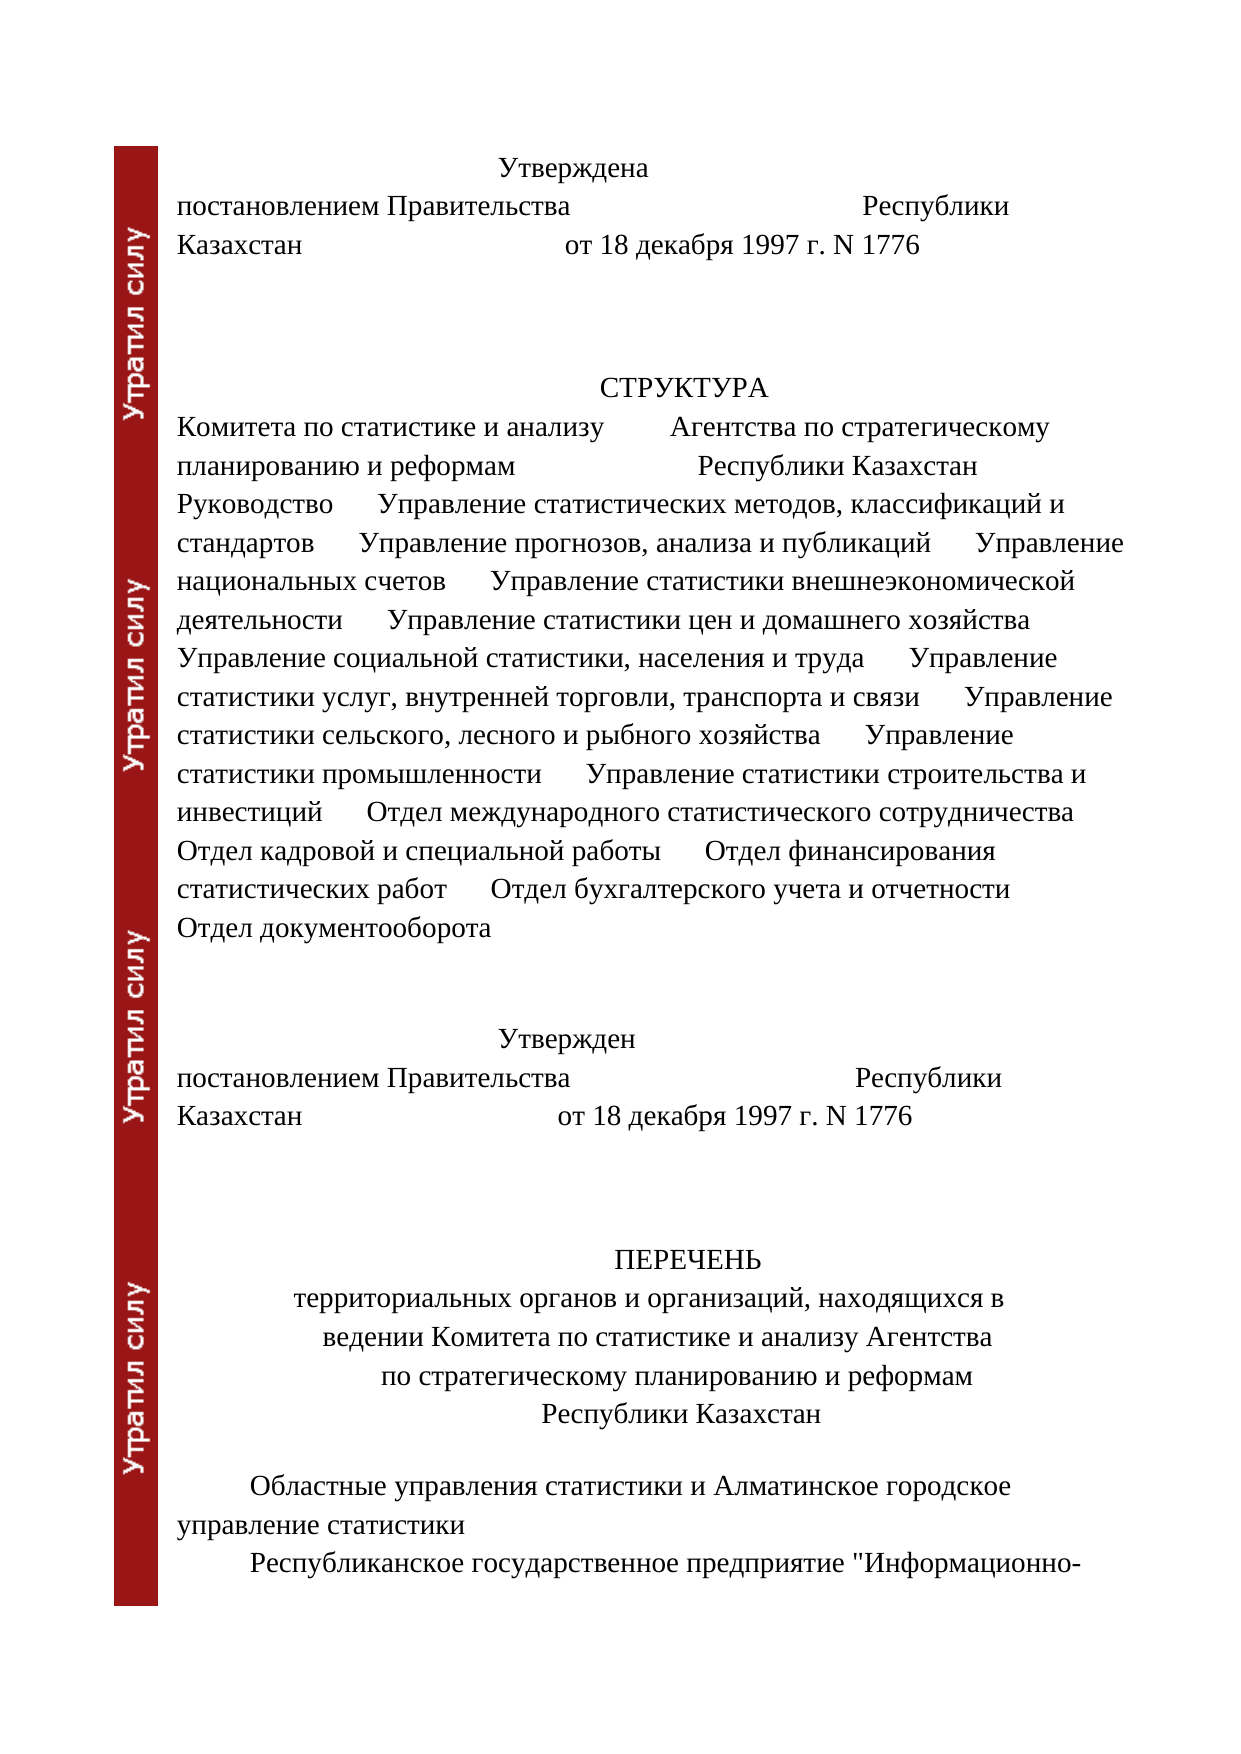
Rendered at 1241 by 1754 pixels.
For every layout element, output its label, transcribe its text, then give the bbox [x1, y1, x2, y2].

picture [114, 146, 158, 150]
text Утвержден постановлением Правительства Республики Казахстан от 18 декабря 1997 г. N 1776 [112, 1021, 1128, 1162]
picture [114, 944, 158, 1021]
text СТРУКТУРА [112, 295, 1128, 404]
picture [114, 1162, 158, 1166]
picture [114, 1579, 158, 1606]
text Утверждена постановлением Правительства Республики Казахстан от 18 декабря 1997 г. N 1776 [112, 150, 1128, 291]
picture [114, 291, 158, 295]
text Комитета по статистике и анализу Агентства по стратегическому планированию и реформам Республики Казахстан Руководство Управление статистических методов, классификаций и стандартов Управление прогнозов, анализа и публикаций Управление национальных счетов Управление статистики внешнеэкономической деятельности Управление статистики цен и домашнего хозяйства Управление социальной статистики, населения и труда Управление статистики услуг, внутренней торговли, транспорта и связи Управление статистики сельского, лесного и рыбного хозяйства Управление статистики промышленности Управление статистики строительства и инвестиций Отдел международного статистического сотрудничества Отдел кадровой и специальной работы Отдел финансирования статистических работ Отдел бухгалтерского учета и отчетности Отдел документооборота [112, 409, 1128, 944]
picture [114, 404, 158, 409]
